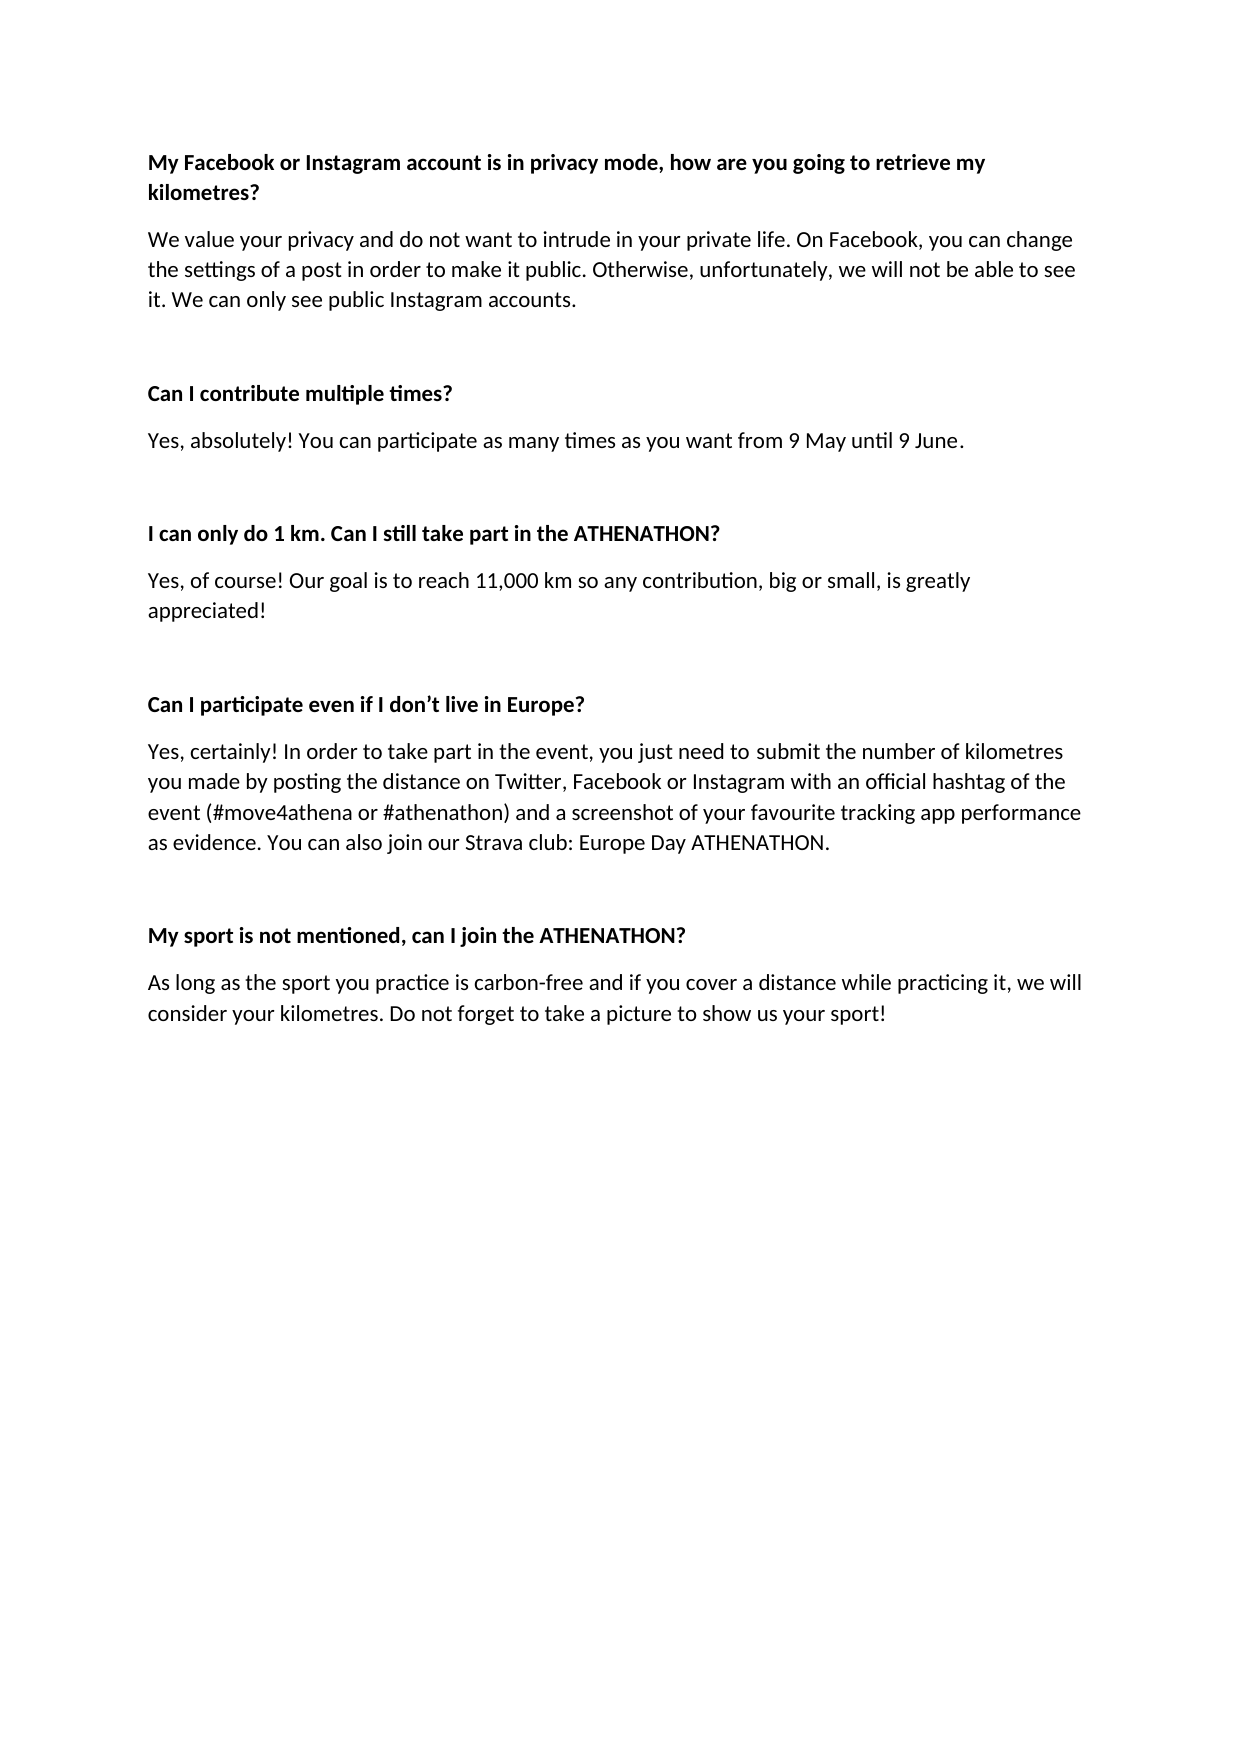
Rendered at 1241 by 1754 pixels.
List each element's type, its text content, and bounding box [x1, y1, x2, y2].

text We value your privacy and do not want to intrude in your private life. On Facebook, you can change the settings of a post in order to make it public. Otherwise, unfortunately, we will not be able to see it. We can only see public Instagram accounts. [148, 225, 1093, 313]
text Yes, certainly! In order to take part in the event, you just need to submit the number of kilometres you made by posting the distance on Twitter, Facebook or Instagram with an official hashtag of the event (#move4athena or #athenathon) and a screenshot of your favourite tracking app performance as evidence. You can also join our Strava club: Europe Day ATHENATHON. [148, 737, 1093, 856]
text Yes, of course! Our goal is to reach 11,000 km so any contribution, big or small, is greatly appreciated! [148, 566, 1093, 624]
text My sport is not mentioned, can I join the ATHENATHON? [148, 922, 1093, 949]
text Yes, absolutely! You can participate as many times as you want from 9 May until 9 June. [148, 426, 1093, 454]
text My Facebook or Instagram account is in privacy mode, how are you going to retrieve my kilometres? [148, 148, 1093, 206]
text I can only do 1 km. Can I still take part in the ATHENATHON? [148, 519, 1093, 547]
text Can I contribute multiple times? [148, 379, 1093, 407]
text As long as the sport you practice is carbon-free and if you cover a distance while practicing it, we will consider your kilometres. Do not forget to take a picture to show us your sport! [148, 968, 1093, 1027]
text Can I participate even if I don’t live in Europe? [148, 690, 1093, 718]
